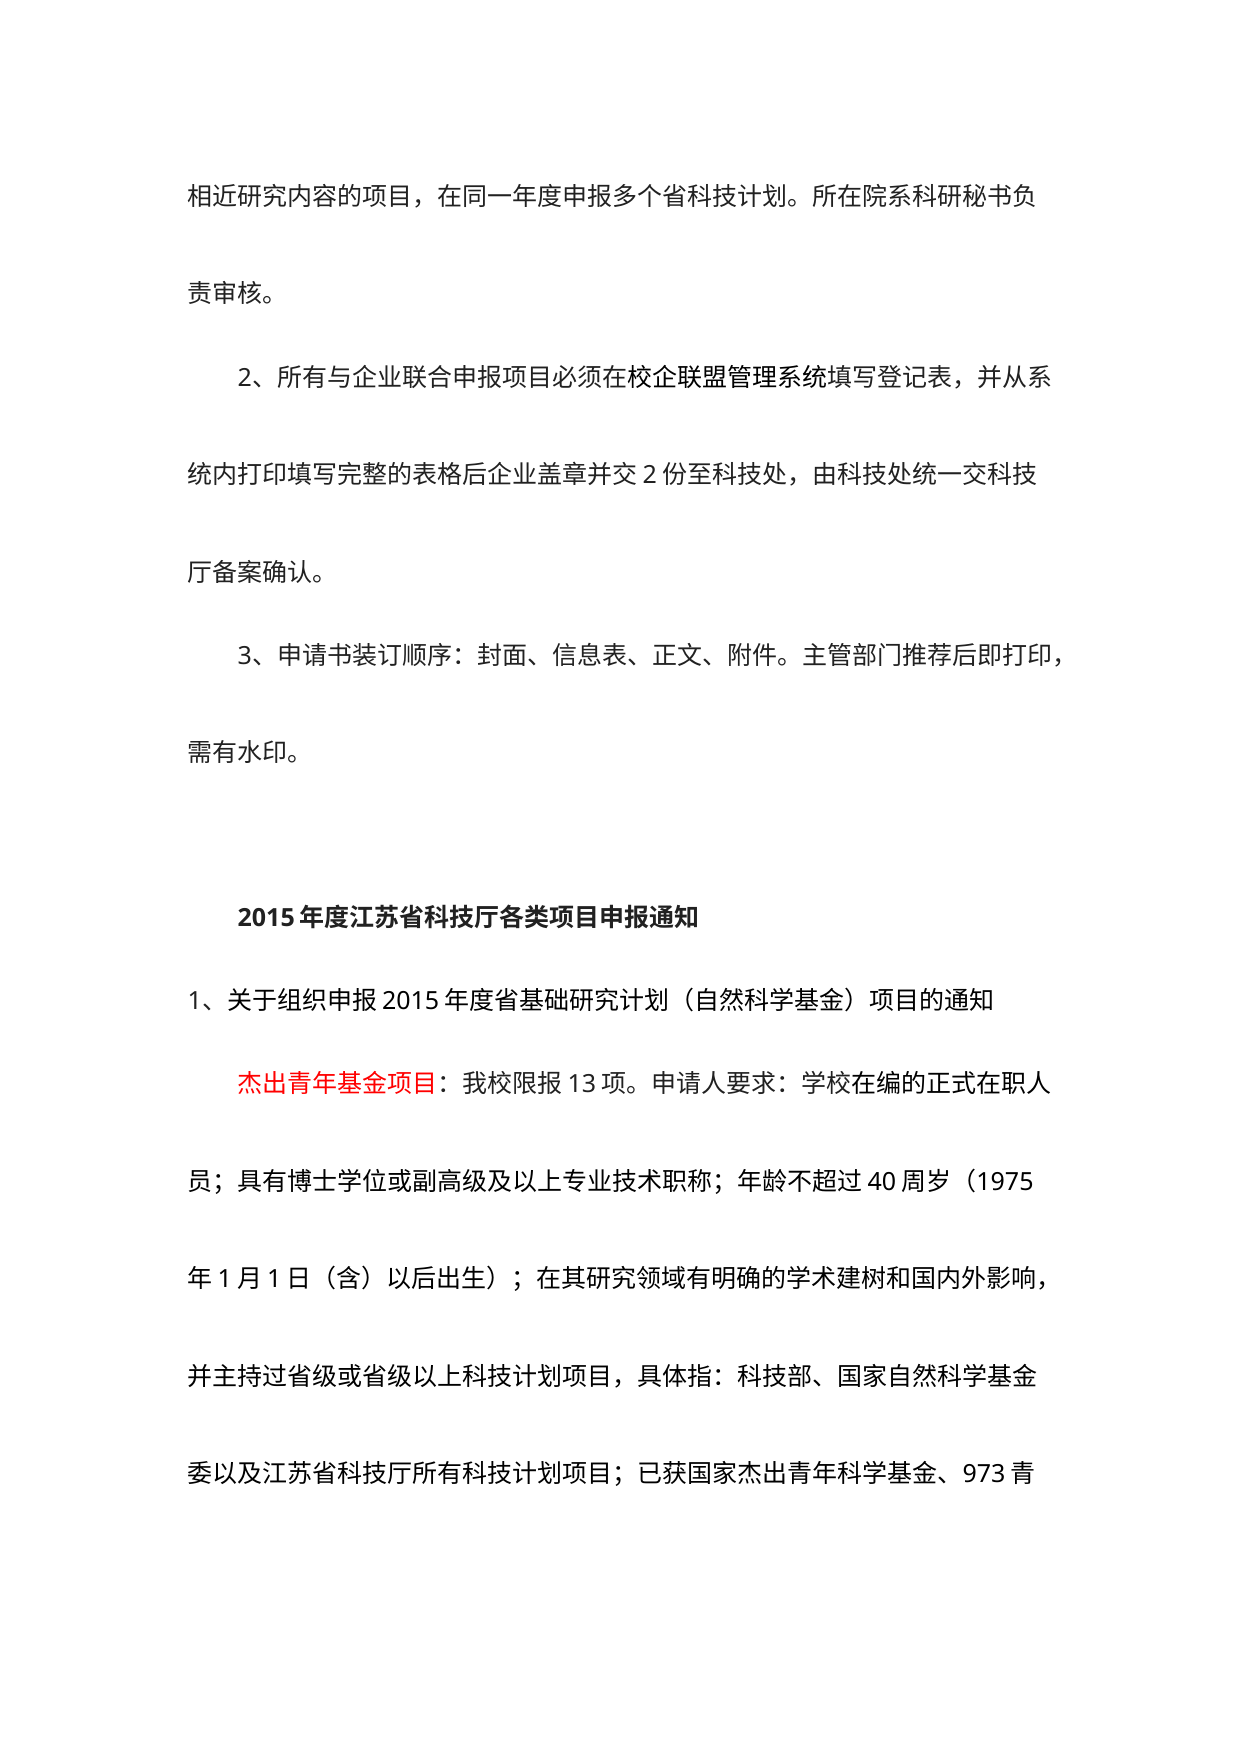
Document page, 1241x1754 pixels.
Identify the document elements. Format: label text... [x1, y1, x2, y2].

text 1、关于组织申报2015年度省基础研究计划（自然科学基金）项目的通知 [187, 966, 1053, 1031]
text 3、申请书装订顺序：封面、信息表、正文、附件。主管部门推荐后即打印，需有水印。 [187, 621, 1053, 783]
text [187, 162, 1053, 324]
text 2、所有与企业联合申报项目必须在校企联盟管理系统填写登记表，并从系统内打印填写完整的表格后企业盖章并交2份至科技处，由科技处统一交科技厅备案确认。 [187, 343, 1053, 603]
text 2015年度江苏省科技厅各类项目申报通知 [237, 883, 1053, 948]
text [187, 1049, 1053, 1504]
